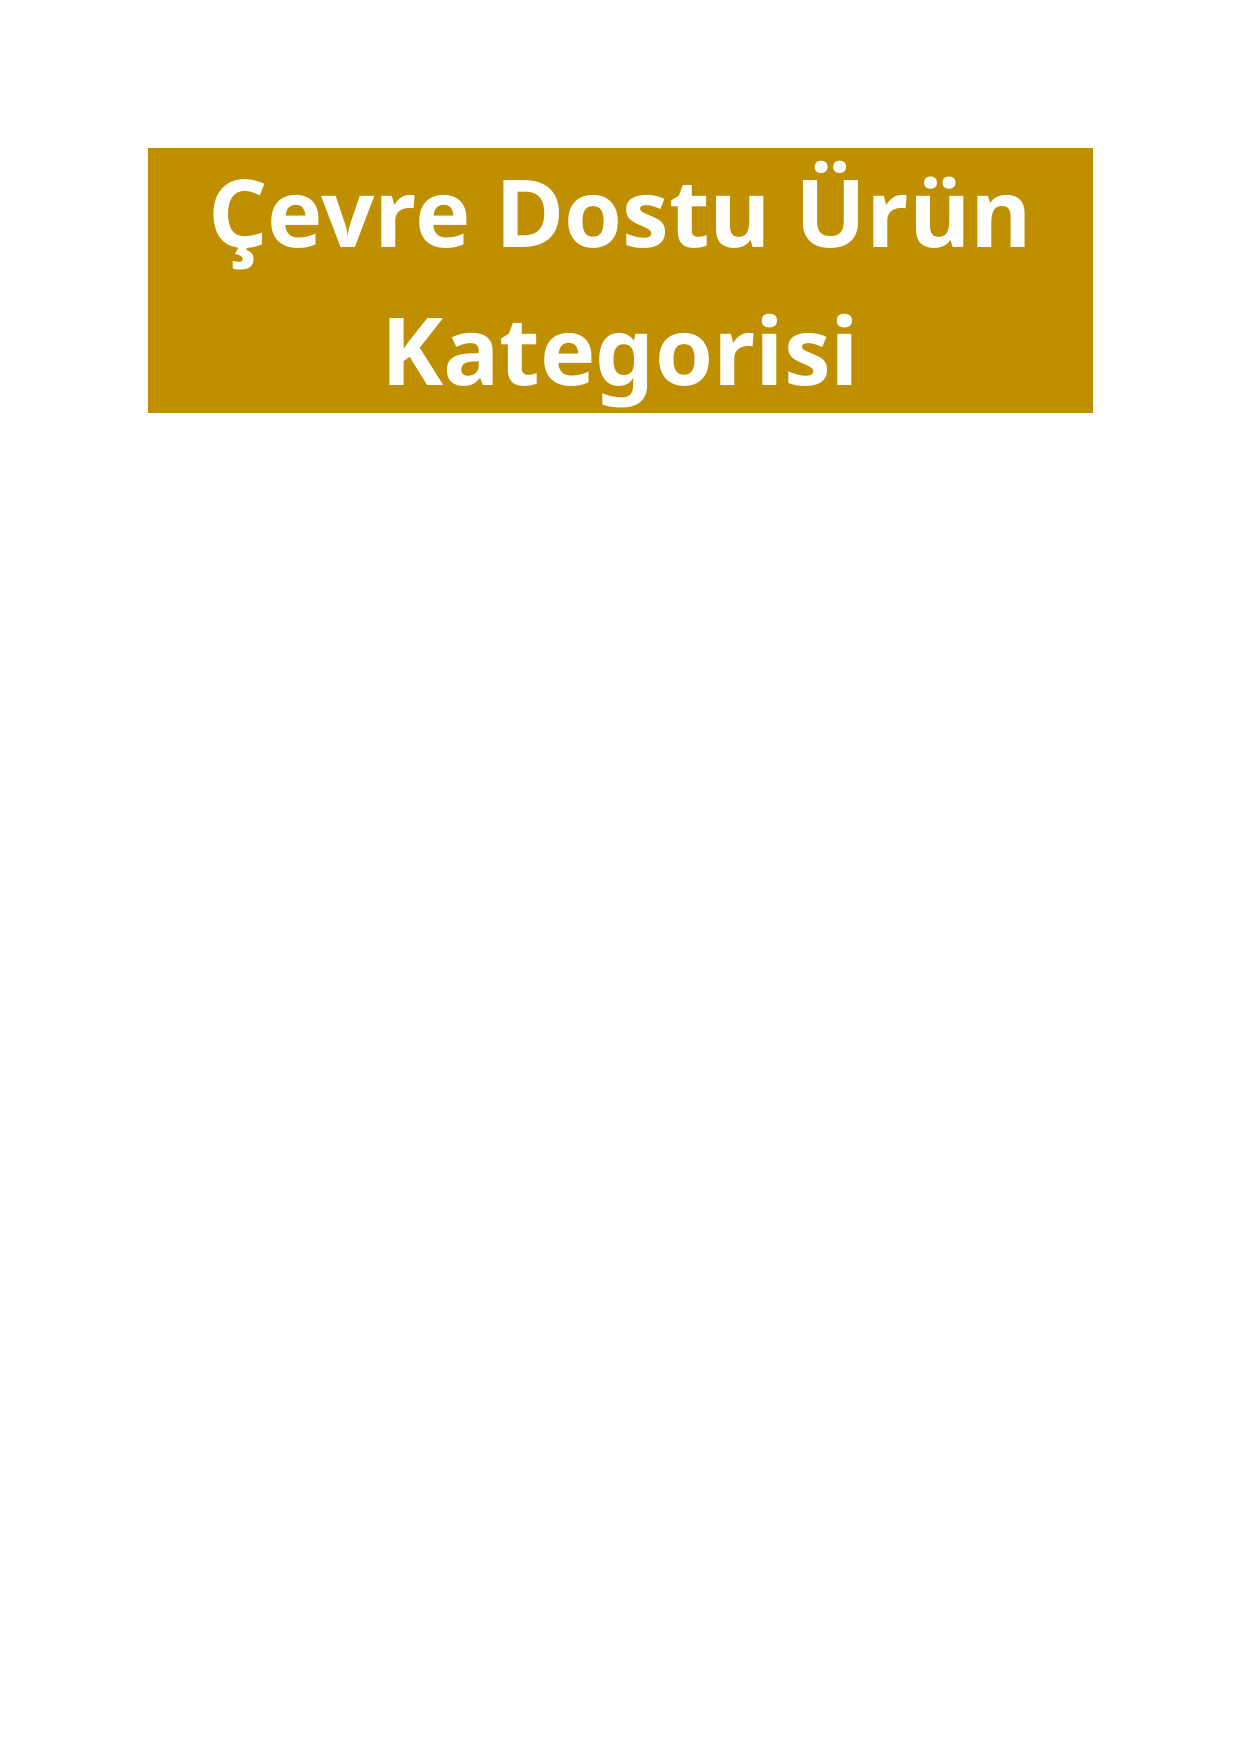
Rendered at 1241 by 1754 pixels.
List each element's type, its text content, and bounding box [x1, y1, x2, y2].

text Çevre Dostu Ürün Kategorisi [148, 148, 1093, 413]
